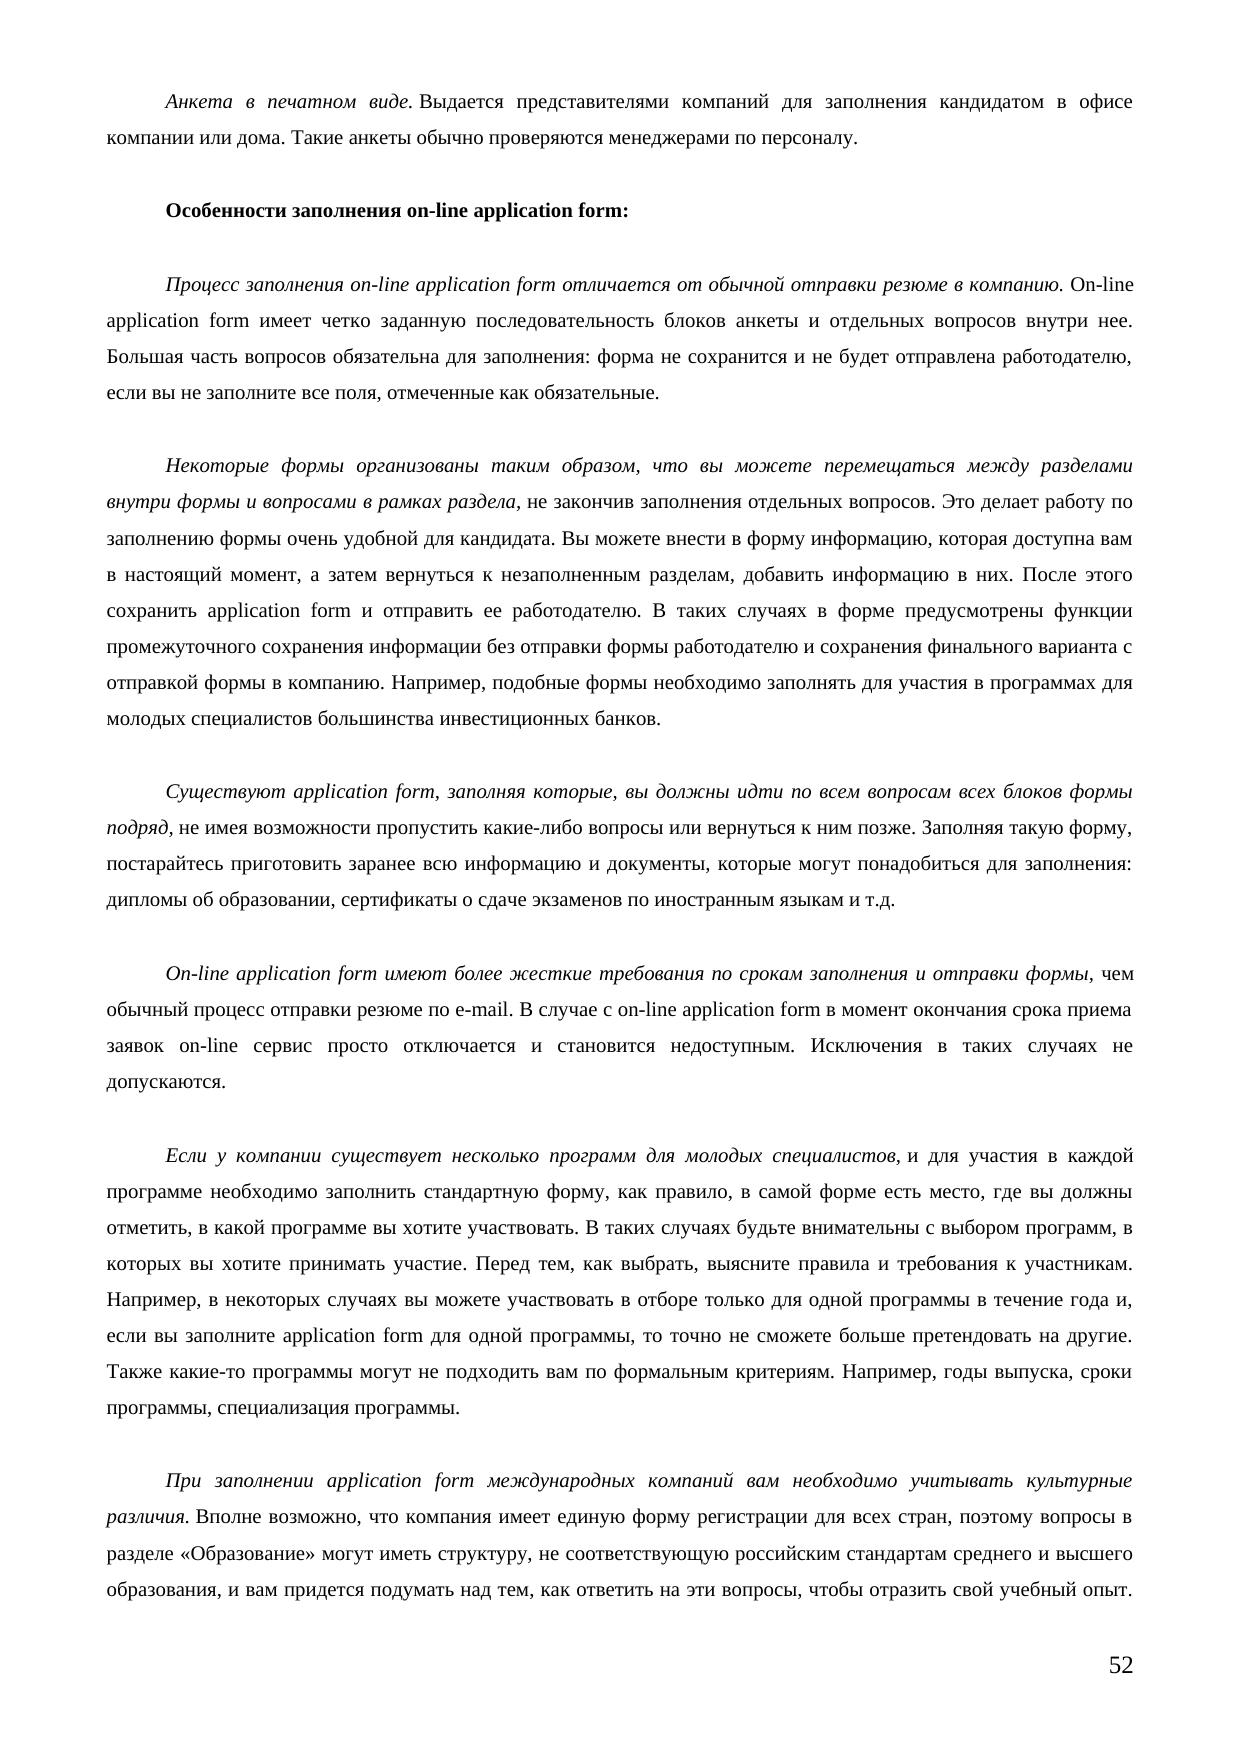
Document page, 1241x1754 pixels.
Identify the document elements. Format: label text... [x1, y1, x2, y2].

text Существуют application form, заполняя которые, вы должны идти по всем вопросам всех блоков формы подряд, не имея возможности пропустить какие-либо вопросы или вернуться к ним позже. Заполняя такую форму, постарайтесь приготовить заранее всю информацию и документы, которые могут понадобиться для заполнения: дипломы об образовании, сертификаты о сдаче экзаменов по иностранным языкам и т.д. [106, 779, 1134, 911]
text Анкета в печатном виде. Выдается представителями компаний для заполнения кандидатом в офисе компании или дома. Такие анкеты обычно проверяются менеджерами по персоналу. [106, 89, 1134, 149]
text Процесс заполнения on-line application form отличается от обычной отправки резюме в компанию. Оn-line application form имеет четко заданную последовательность блоков анкеты и отдельных вопросов внутри нее. Большая часть вопросов обязательна для заполнения: форма не сохранится и не будет отправлена работодателю, если вы не заполните все поля, отмеченные как обязательные. [106, 272, 1134, 404]
text Если у компании существует несколько программ для молодых специалистов, и для участия в каждой программе необходимо заполнить стандартную форму, как правило, в самой форме есть место, где вы должны отметить, в какой программе вы хотите участвовать. В таких случаях будьте внимательны с выбором программ, в которых вы хотите принимать участие. Перед тем, как выбрать, выясните правила и требования к участникам. Например, в некоторых случаях вы можете участвовать в отборе только для одной программы в течение года и, если вы заполните application form для одной программы, то точно не сможете больше претендовать на другие. Также какие-то программы могут не подходить вам по формальным критериям. Например, годы выпуска, сроки программы, специализация программы. [106, 1143, 1134, 1419]
text Некоторые формы организованы таким образом, что вы можете перемещаться между разделами внутри формы и вопросами в рамках раздела, не закончив заполнения отдельных вопросов. Это делает работу по заполнению формы очень удобной для кандидата. Вы можете внести в форму информацию, которая доступна вам в настоящий момент, а затем вернуться к незаполненным разделам, добавить информацию в них. После этого сохранить application form и отправить ее работодателю. В таких случаях в форме предусмотрены функции промежуточного сохранения информации без отправки формы работодателю и сохранения финального варианта с отправкой формы в компанию. Например, подобные формы необходимо заполнять для участия в программах для молодых специалистов большинства инвестиционных банков. [106, 453, 1134, 730]
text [106, 1468, 1134, 1601]
text Особенности заполнения on-line application form: [106, 198, 1134, 222]
text On-line application form имеют более жесткие требования по срокам заполнения и отправки формы, чем обычный процесс отправки резюме по e-mail. В случае с on-line application form в момент окончания срока приема заявок on-line сервис просто отключается и становится недоступным. Исключения в таких случаях не допускаются. [106, 961, 1134, 1093]
